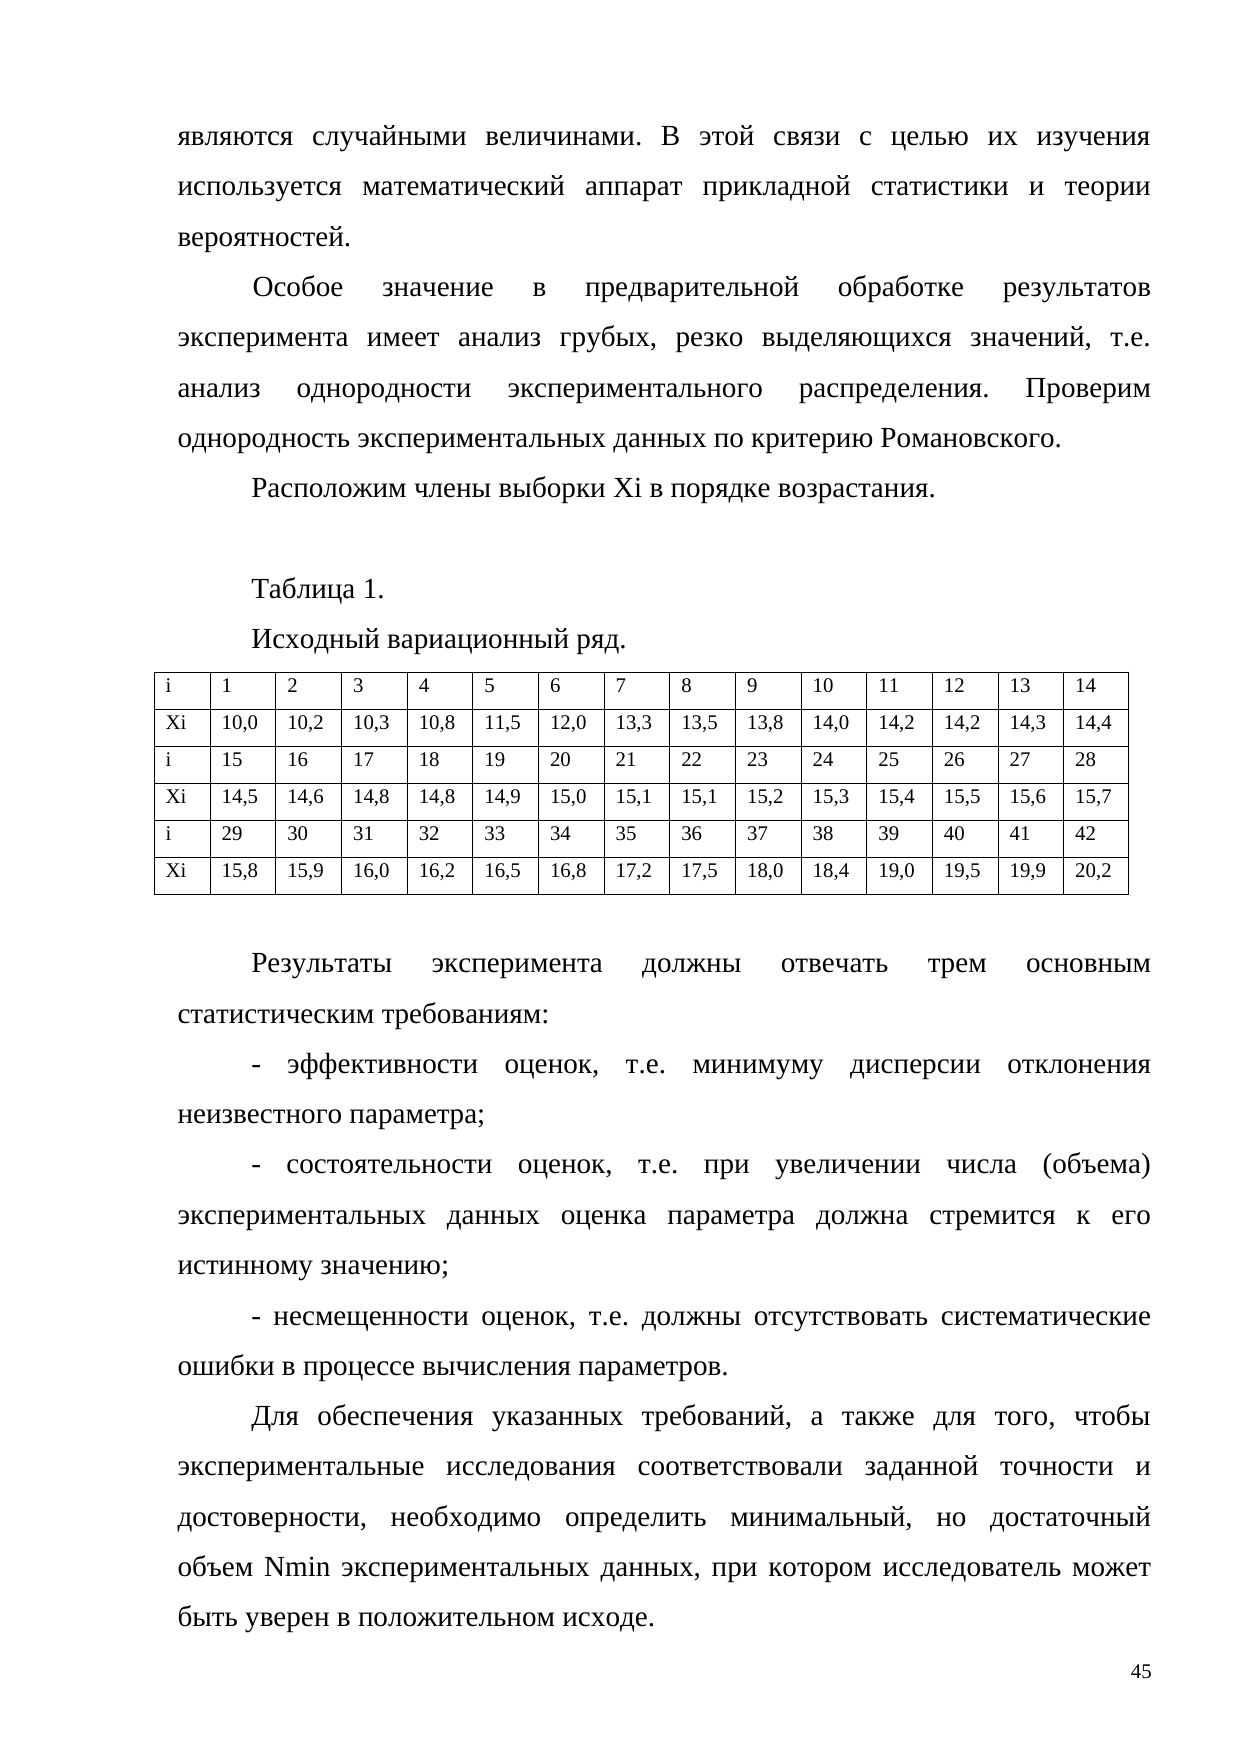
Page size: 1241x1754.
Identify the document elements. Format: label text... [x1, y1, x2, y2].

table_header 13 [999, 673, 1063, 709]
table_cell 27 [999, 747, 1063, 783]
table_cell 16,5 [473, 858, 538, 894]
table_cell 33 [473, 821, 538, 857]
table_cell 38 [802, 821, 866, 857]
table_header 14 [1064, 673, 1128, 709]
table_cell 28 [1064, 747, 1128, 783]
table_cell 18,4 [802, 858, 866, 894]
table_cell 13,3 [605, 710, 669, 746]
table_header 4 [408, 673, 472, 709]
table_cell 21 [605, 747, 669, 783]
table_header 3 [342, 673, 407, 709]
table_cell 18 [408, 747, 472, 783]
table_cell 10,3 [342, 710, 407, 746]
table_cell 37 [736, 821, 801, 857]
table_cell 39 [867, 821, 932, 857]
table_header i [155, 673, 210, 709]
table_header 10 [802, 673, 866, 709]
table_cell 13,5 [670, 710, 735, 746]
table_cell 13,8 [736, 710, 801, 746]
table_cell 15,5 [933, 784, 998, 820]
table_cell 40 [933, 821, 998, 857]
text Таблица 1. [177, 571, 1152, 604]
text - эффективности оценок, т.е. минимуму дисперсии отклонения неизвестного параметра; [177, 1046, 1152, 1130]
table_cell 16,0 [342, 858, 407, 894]
text Расположим члены выборки Xi в порядке возрастания. [177, 470, 1152, 504]
table_cell 32 [408, 821, 472, 857]
table_cell 15,1 [605, 784, 669, 820]
table_cell 36 [670, 821, 735, 857]
table_cell 14,9 [473, 784, 538, 820]
table_cell 29 [211, 821, 275, 857]
table_cell i [155, 821, 210, 857]
table_cell 14,3 [999, 710, 1063, 746]
text Для обеспечения указанных требований, а также для того, чтобы экспериментальные исследования соответствовали заданной точности и достоверности, необходимо определить минимальный, но достаточный объем Nmin экспериментальных данных, при котором исследователь может быть уверен в положительном исходе. [177, 1398, 1152, 1633]
table_cell 35 [605, 821, 669, 857]
table_cell 11,5 [473, 710, 538, 746]
text Результаты эксперимента должны отвечать трем основным статистическим требованиям: [177, 945, 1152, 1029]
table_cell 15,2 [736, 784, 801, 820]
table_header 7 [605, 673, 669, 709]
table_cell 15,1 [670, 784, 735, 820]
table_cell 14,6 [276, 784, 341, 820]
table_cell 34 [539, 821, 604, 857]
table_cell Xi [155, 784, 210, 820]
table_cell 41 [999, 821, 1063, 857]
table_header 11 [867, 673, 932, 709]
table_cell 14,5 [211, 784, 275, 820]
text - несмещенности оценок, т.е. должны отсутствовать систематические ошибки в процессе вычисления параметров. [177, 1298, 1152, 1381]
table_cell 20,2 [1064, 858, 1128, 894]
table_cell Xi [155, 858, 210, 894]
table_cell 15,7 [1064, 784, 1128, 820]
table_cell 15 [211, 747, 275, 783]
table_header 1 [211, 673, 275, 709]
table_cell Xi [155, 710, 210, 746]
text Особое значение в предварительной обработке результатов эксперимента имеет анализ грубых, резко выделяющихся значений, т.е. анализ однородности экспериментального распределения. Проверим однородность экспериментальных данных по критерию Романовского. [177, 269, 1152, 453]
table_cell 10,0 [211, 710, 275, 746]
table_cell 14,2 [867, 710, 932, 746]
table_cell 42 [1064, 821, 1128, 857]
table_cell 23 [736, 747, 801, 783]
table_cell 31 [342, 821, 407, 857]
table_cell 16,8 [539, 858, 604, 894]
table_cell 17,5 [670, 858, 735, 894]
table_cell 26 [933, 747, 998, 783]
table_cell 18,0 [736, 858, 801, 894]
table_cell 19,0 [867, 858, 932, 894]
table_cell 20 [539, 747, 604, 783]
table_cell 17,2 [605, 858, 669, 894]
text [177, 118, 1152, 252]
table_cell 15,3 [802, 784, 866, 820]
table_cell 16,2 [408, 858, 472, 894]
table_cell 12,0 [539, 710, 604, 746]
text - состоятельности оценок, т.е. при увеличении числа (объема) экспериментальных данных оценка параметра должна стремится к его истинному значению; [177, 1147, 1152, 1281]
table_header 9 [736, 673, 801, 709]
table_header 8 [670, 673, 735, 709]
table_cell 25 [867, 747, 932, 783]
table_cell 14,0 [802, 710, 866, 746]
table_cell 17 [342, 747, 407, 783]
text Исходный вариационный ряд. [177, 621, 1152, 655]
table_cell 15,4 [867, 784, 932, 820]
table_cell 16 [276, 747, 341, 783]
table_header 5 [473, 673, 538, 709]
table_cell 30 [276, 821, 341, 857]
table_cell 24 [802, 747, 866, 783]
table_cell 15,6 [999, 784, 1063, 820]
table_cell 10,8 [408, 710, 472, 746]
table_cell i [155, 747, 210, 783]
table_header 12 [933, 673, 998, 709]
table_cell 15,8 [211, 858, 275, 894]
table_cell 15,0 [539, 784, 604, 820]
table_header 6 [539, 673, 604, 709]
table_cell 14,4 [1064, 710, 1128, 746]
table_cell 10,2 [276, 710, 341, 746]
table_cell 14,8 [408, 784, 472, 820]
table_cell 15,9 [276, 858, 341, 894]
table_cell 19,5 [933, 858, 998, 894]
table_cell 19 [473, 747, 538, 783]
table_cell 14,8 [342, 784, 407, 820]
table_cell 22 [670, 747, 735, 783]
table_cell 14,2 [933, 710, 998, 746]
table_cell 19,9 [999, 858, 1063, 894]
table_header 2 [276, 673, 341, 709]
